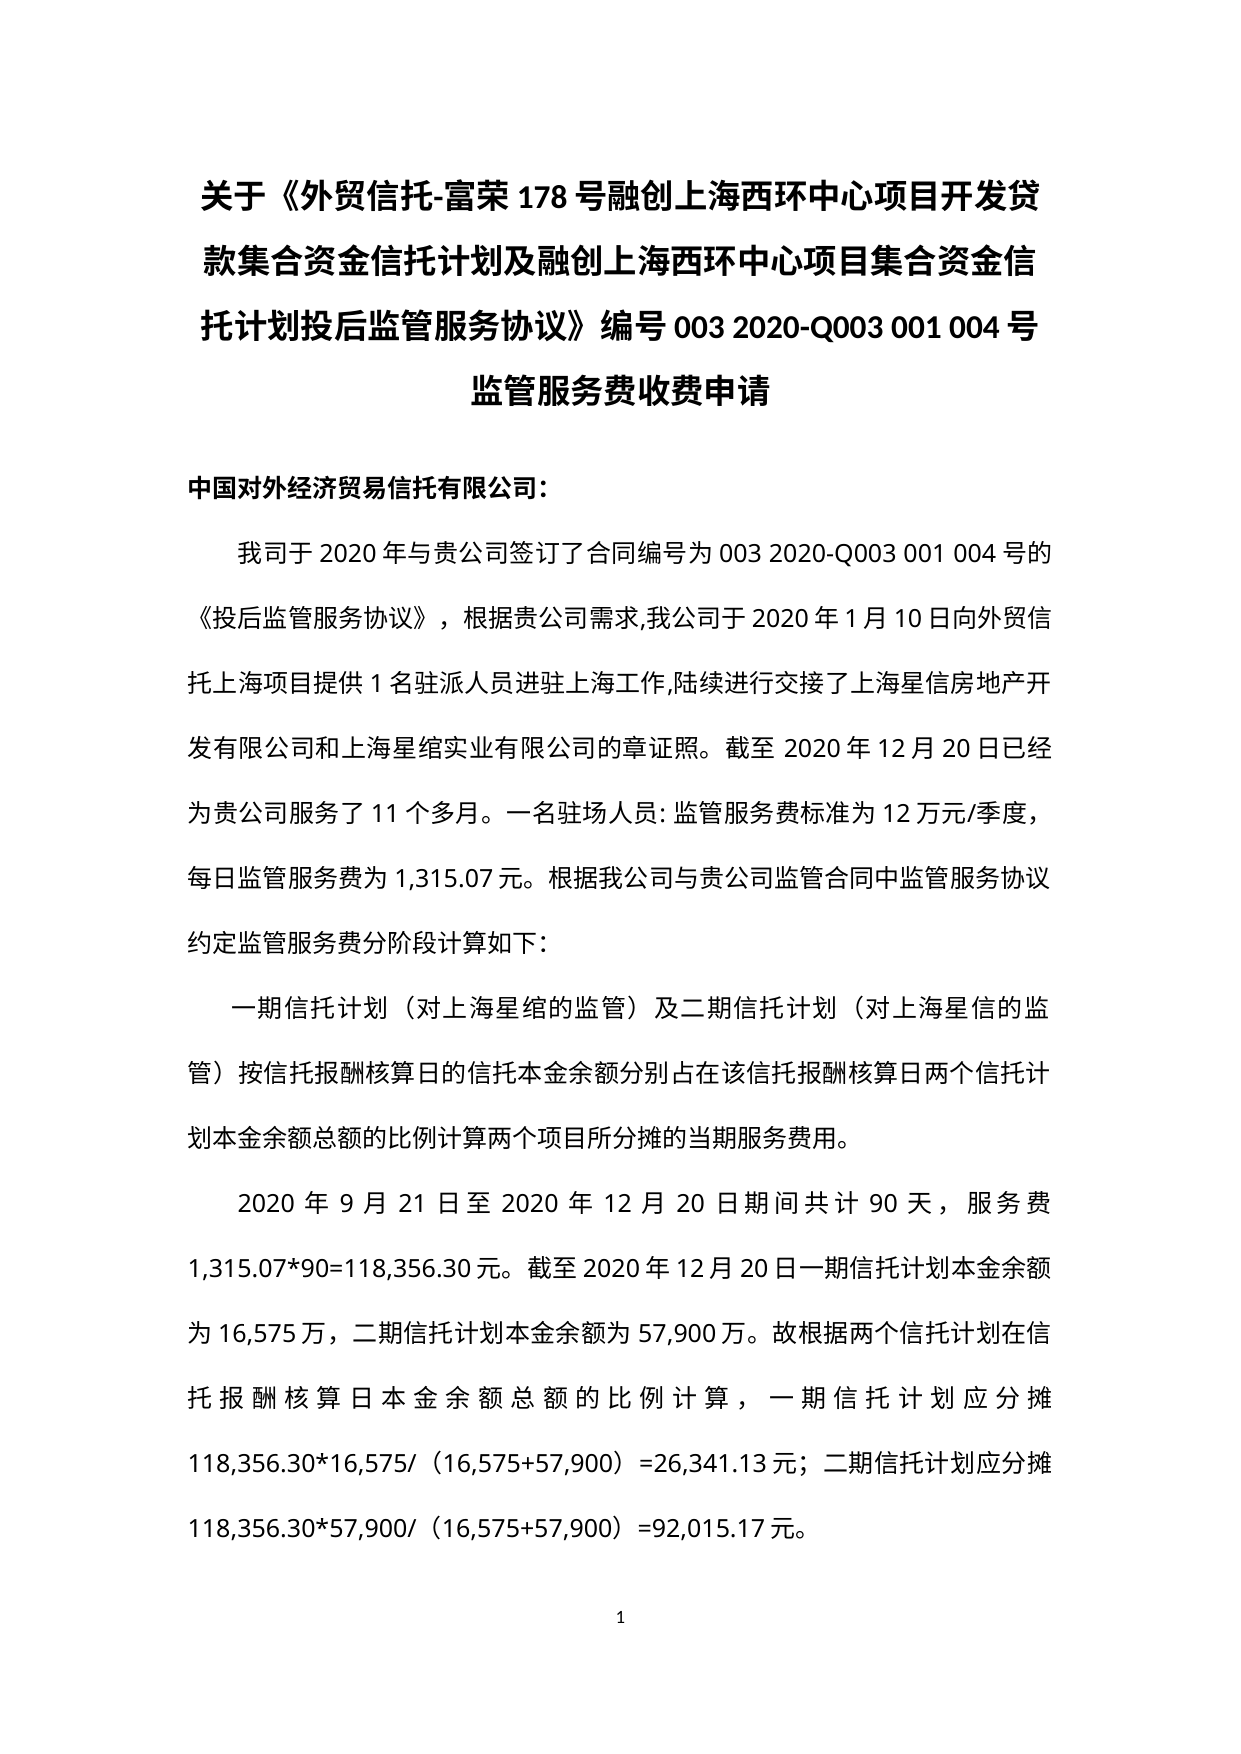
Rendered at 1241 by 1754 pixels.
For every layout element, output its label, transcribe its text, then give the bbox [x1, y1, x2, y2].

text 关于《外贸信托-富荣178号融创上海西环中心项目开发贷款集合资金信托计划及融创上海西环中心项目集合资金信托计划投后监管服务协议》编号003 2020-Q003 001 004号 [187, 162, 1053, 357]
text 2020年9月21日至2020年12月20日期间共计90天，服务费1,315.07*90=118,356.30元。截至2020年12月20日一期信托计划本金余额为16,575万，二期信托计划本金余额为57,900万。故根据两个信托计划在信托报酬核算日本金余额总额的比例计算，一期信托计划应分摊118,356.30*16,575/（16,575+57,900）=26,341.13元；二期信托计划应分摊118,356.30*57,900/（16,575+57,900）=92,015.17元。 [187, 1169, 1053, 1559]
text 一期信托计划（对上海星绾的监管）及二期信托计划（对上海星信的监管）按信托报酬核算日的信托本金余额分别占在该信托报酬核算日两个信托计划本金余额总额的比例计算两个项目所分摊的当期服务费用。 [187, 974, 1053, 1169]
text 监管服务费收费申请 [187, 357, 1053, 422]
text 我司于2020年与贵公司签订了合同编号为003 2020-Q003 001 004号的《投后监管服务协议》，根据贵公司需求,我公司于2020年1月10日向外贸信托上海项目提供1名驻派人员进驻上海工作,陆续进行交接了上海星信房地产开发有限公司和上海星绾实业有限公司的章证照。截至2020年12月20日已经为贵公司服务了11个多月。一名驻场人员: 监管服务费标准为12万元/季度，每日监管服务费为1,315.07元。根据我公司与贵公司监管合同中监管服务协议约定监管服务费分阶段计算如下： [187, 519, 1053, 974]
text 中国对外经济贸易信托有限公司： [187, 454, 1053, 519]
